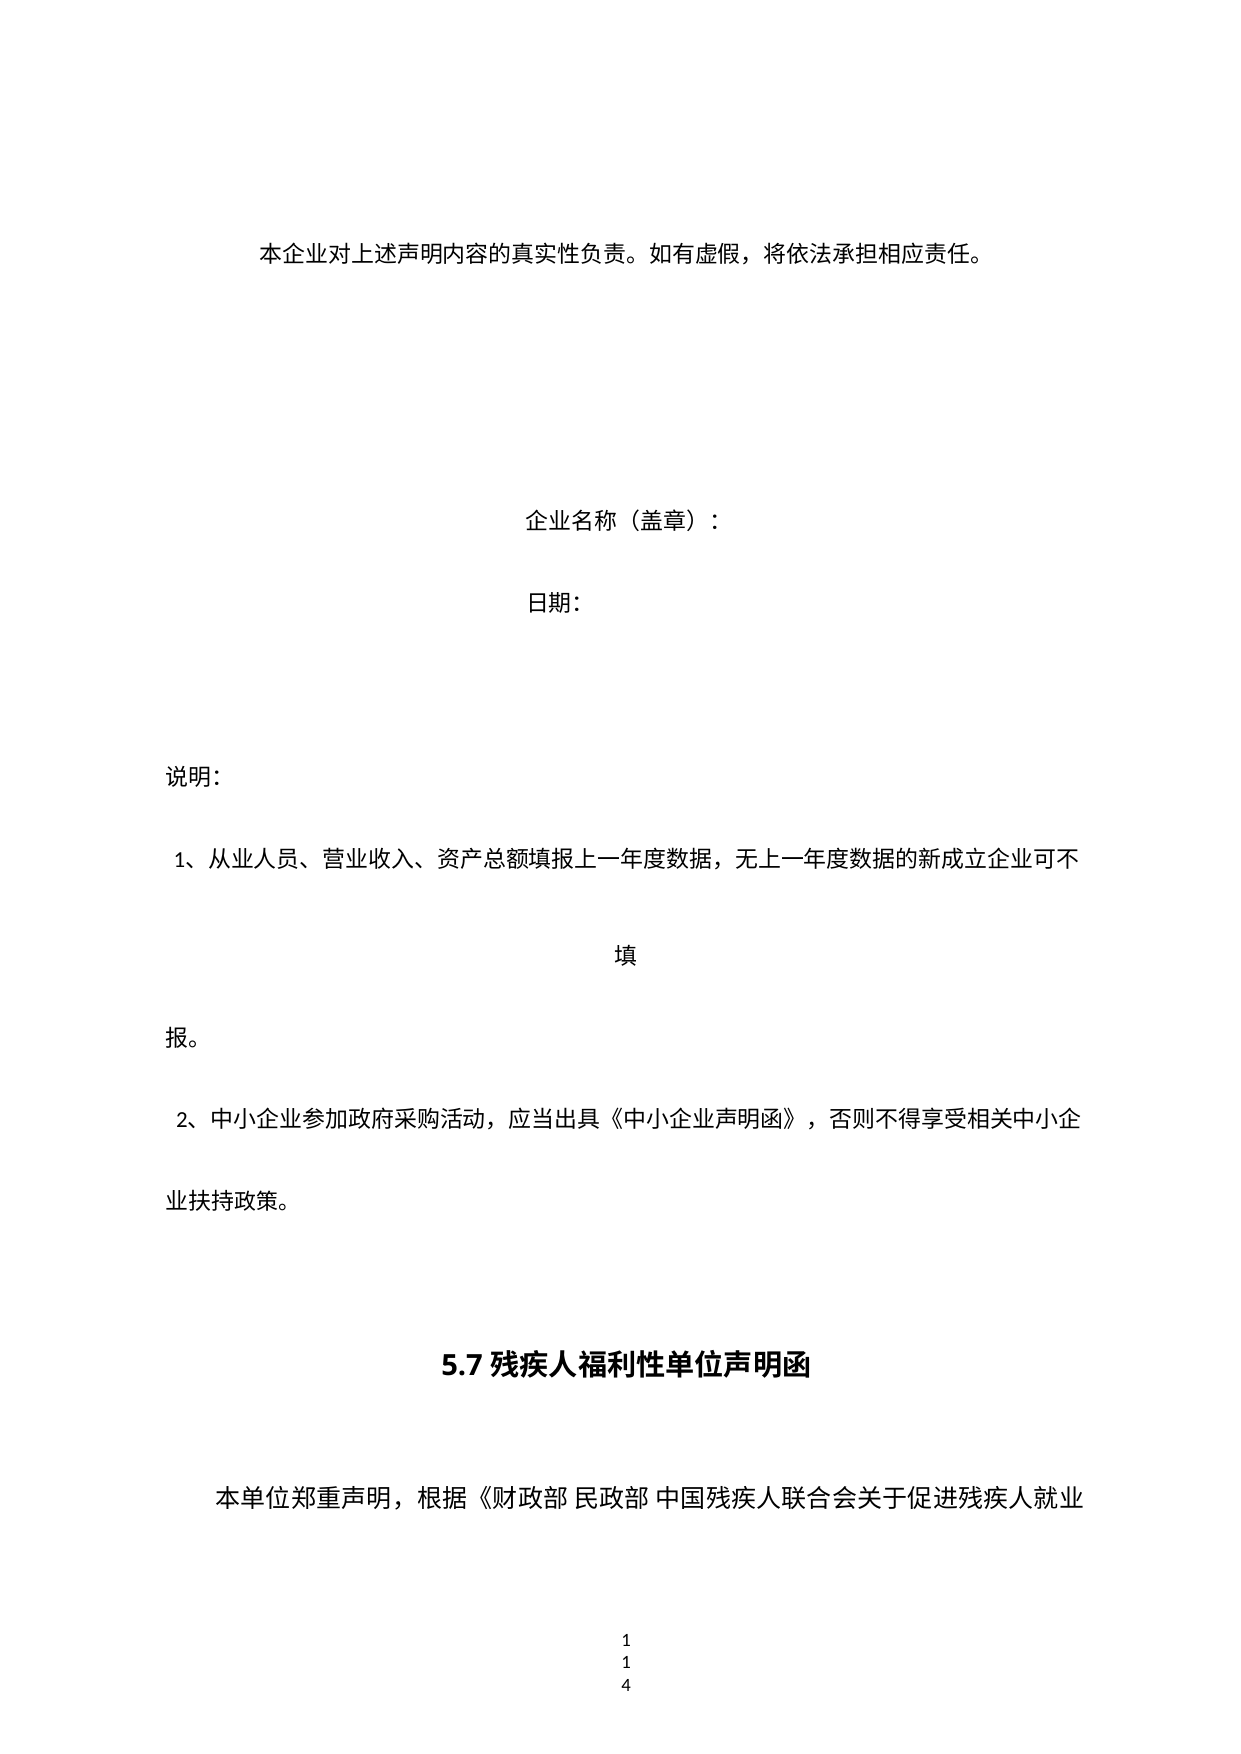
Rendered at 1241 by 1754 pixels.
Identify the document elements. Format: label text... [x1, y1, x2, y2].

text 日期： [165, 568, 1087, 633]
text 业扶持政策。 [165, 1167, 1087, 1232]
text 企业名称（盖章）： [165, 487, 1087, 552]
text 说明： [165, 743, 1087, 808]
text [165, 1464, 1087, 1529]
text 5.7 残疾人福利性单位声明函 [165, 1330, 1087, 1395]
text 2、中小企业参加政府采购活动，应当出具《中小企业声明函》，否则不得享受相关中小企 [165, 1085, 1087, 1150]
text 本企业对上述声明内容的真实性负责。如有虚假，将依法承担相应责任。 [165, 219, 1087, 284]
text 1、从业人员、营业收入、资产总额填报上一年度数据，无上一年度数据的新成立企业可不填 [165, 824, 1087, 987]
text 报。 [165, 1004, 1087, 1069]
